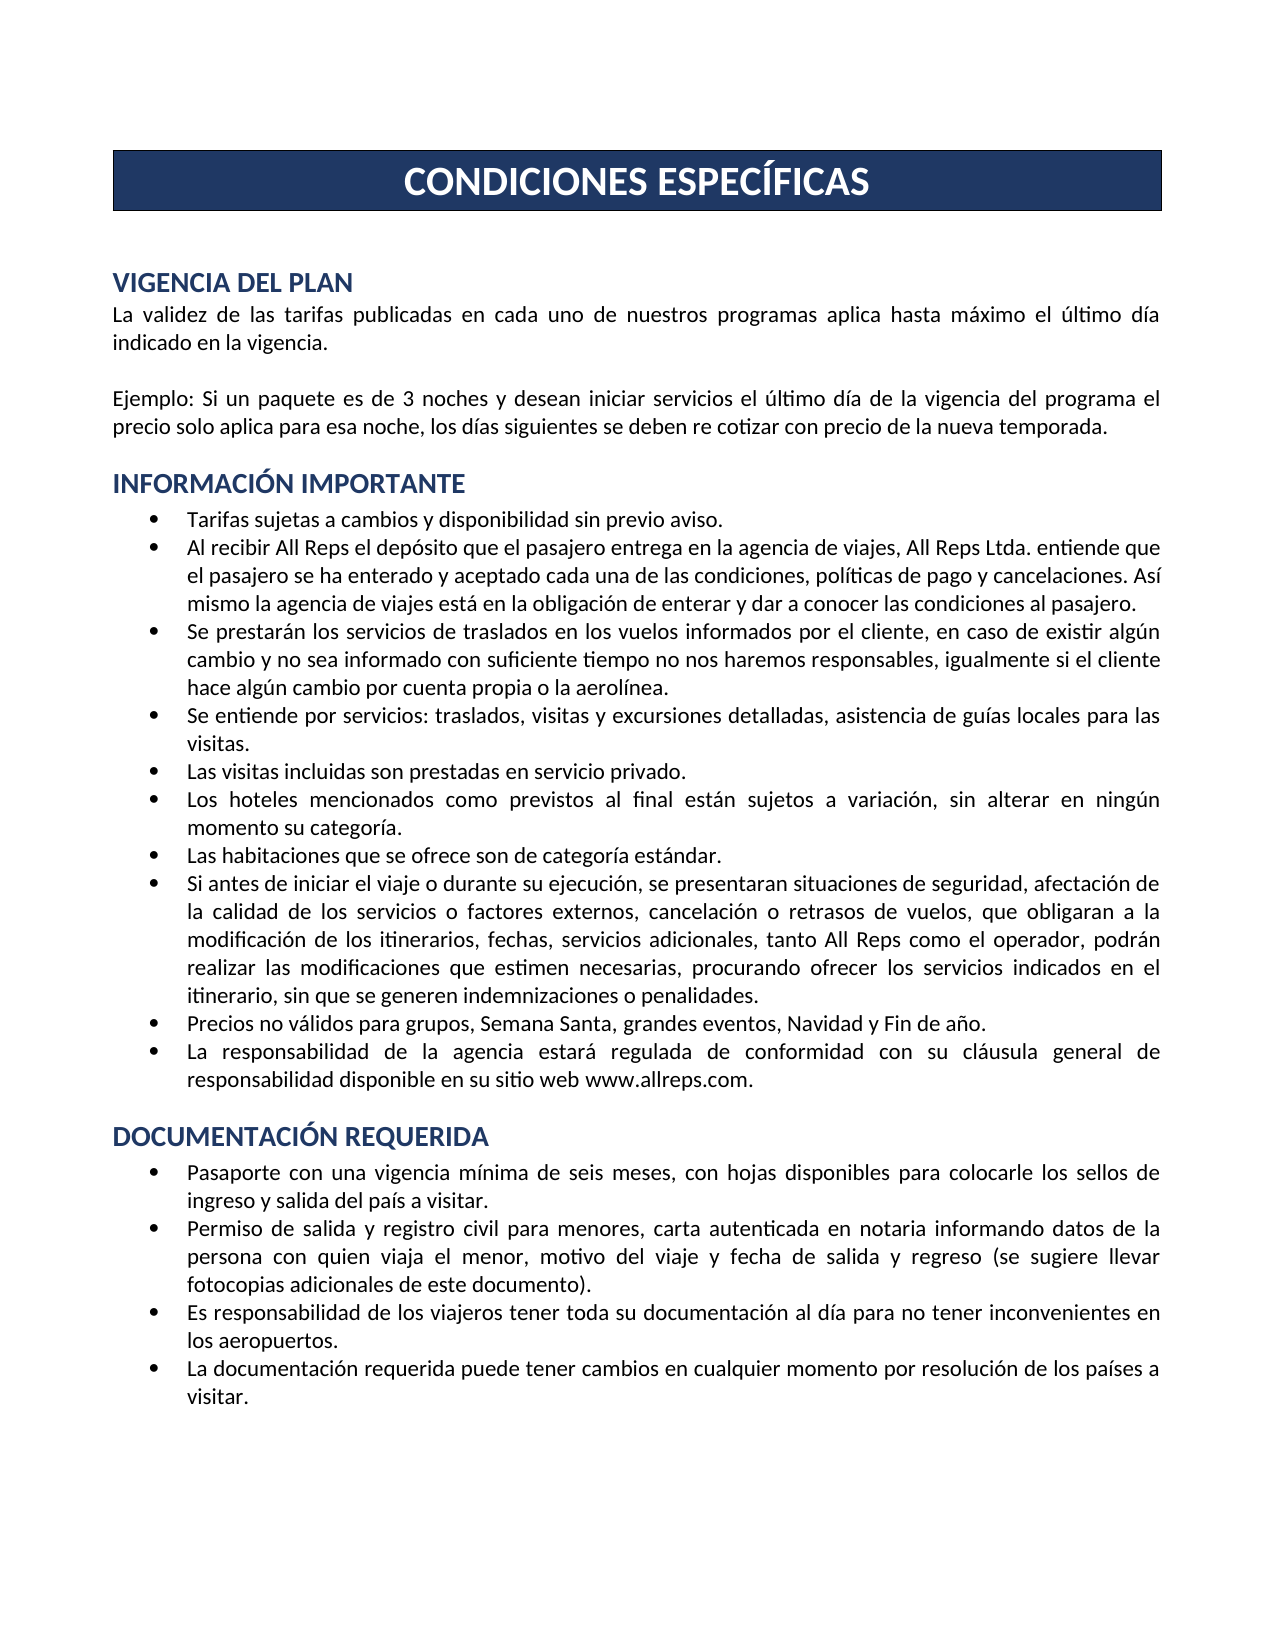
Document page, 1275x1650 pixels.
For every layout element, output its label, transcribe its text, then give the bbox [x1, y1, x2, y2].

text INFORMACIÓN IMPORTANTE [112, 465, 1162, 501]
text Se entiende por servicios: traslados, visitas y excursiones detalladas, asistencia de guías locales para las visitas. [150, 701, 1162, 757]
text VIGENCIA DEL PLAN [112, 264, 1162, 300]
text Las visitas incluidas son prestadas en servicio privado. [150, 757, 1162, 785]
text Los hoteles mencionados como previstos al final están sujetos a variación, sin alterar en ningún momento su categoría. [150, 785, 1162, 841]
text Ejemplo: Si un paquete es de 3 noches y desean iniciar servicios el último día de la vigencia del programa el precio solo aplica para esa noche, los días siguientes se deben re cotizar con precio de la nueva temporada. [112, 384, 1162, 440]
text La responsabilidad de la agencia estará regulada de conformidad con su cláusula general de responsabilidad disponible en su sitio web www.allreps.com. [150, 1037, 1162, 1093]
text Es responsabilidad de los viajeros tener toda su documentación al día para no tener inconvenientes en los aeropuertos. [150, 1298, 1162, 1354]
text Precios no válidos para grupos, Semana Santa, grandes eventos, Navidad y Fin de año. [150, 1009, 1162, 1037]
text La validez de las tarifas publicadas en cada uno de nuestros programas aplica hasta máximo el último día indicado en la vigencia. [112, 300, 1162, 356]
text DOCUMENTACIÓN REQUERIDA [112, 1118, 1162, 1154]
text Pasaporte con una vigencia mínima de seis meses, con hojas disponibles para colocarle los sellos de ingreso y salida del país a visitar. [150, 1158, 1162, 1214]
text Tarifas sujetas a cambios y disponibilidad sin previo aviso. [150, 505, 1162, 533]
text Si antes de iniciar el viaje o durante su ejecución, se presentaran situaciones de seguridad, afectación de la calidad de los servicios o factores externos, cancelación o retrasos de vuelos, que obligaran a la modificación de los itinerarios, fechas, servicios adicionales, tanto All Reps como el operador, podrán realizar las modificaciones que estimen necesarias, procurando ofrecer los servicios indicados en el itinerario, sin que se generen indemnizaciones o penalidades. [150, 869, 1162, 1009]
text Las habitaciones que se ofrece son de categoría estándar. [150, 841, 1162, 869]
text Permiso de salida y registro civil para menores, carta autenticada en notaria informando datos de la persona con quien viaja el menor, motivo del viaje y fecha de salida y regreso (se sugiere llevar fotocopias adicionales de este documento). [150, 1214, 1162, 1298]
text Se prestarán los servicios de traslados en los vuelos informados por el cliente, en caso de existir algún cambio y no sea informado con suficiente tiempo no nos haremos responsables, igualmente si el cliente hace algún cambio por cuenta propia o la aerolínea. [150, 617, 1162, 701]
table_header CONDICIONES ESPECÍFICAS [114, 151, 1161, 210]
text La documentación requerida puede tener cambios en cualquier momento por resolución de los países a visitar. [150, 1354, 1162, 1410]
text Al recibir All Reps el depósito que el pasajero entrega en la agencia de viajes, All Reps Ltda. entiende que el pasajero se ha enterado y aceptado cada una de las condiciones, políticas de pago y cancelaciones. Así mismo la agencia de viajes está en la obligación de enterar y dar a conocer las condiciones al pasajero. [150, 533, 1162, 617]
